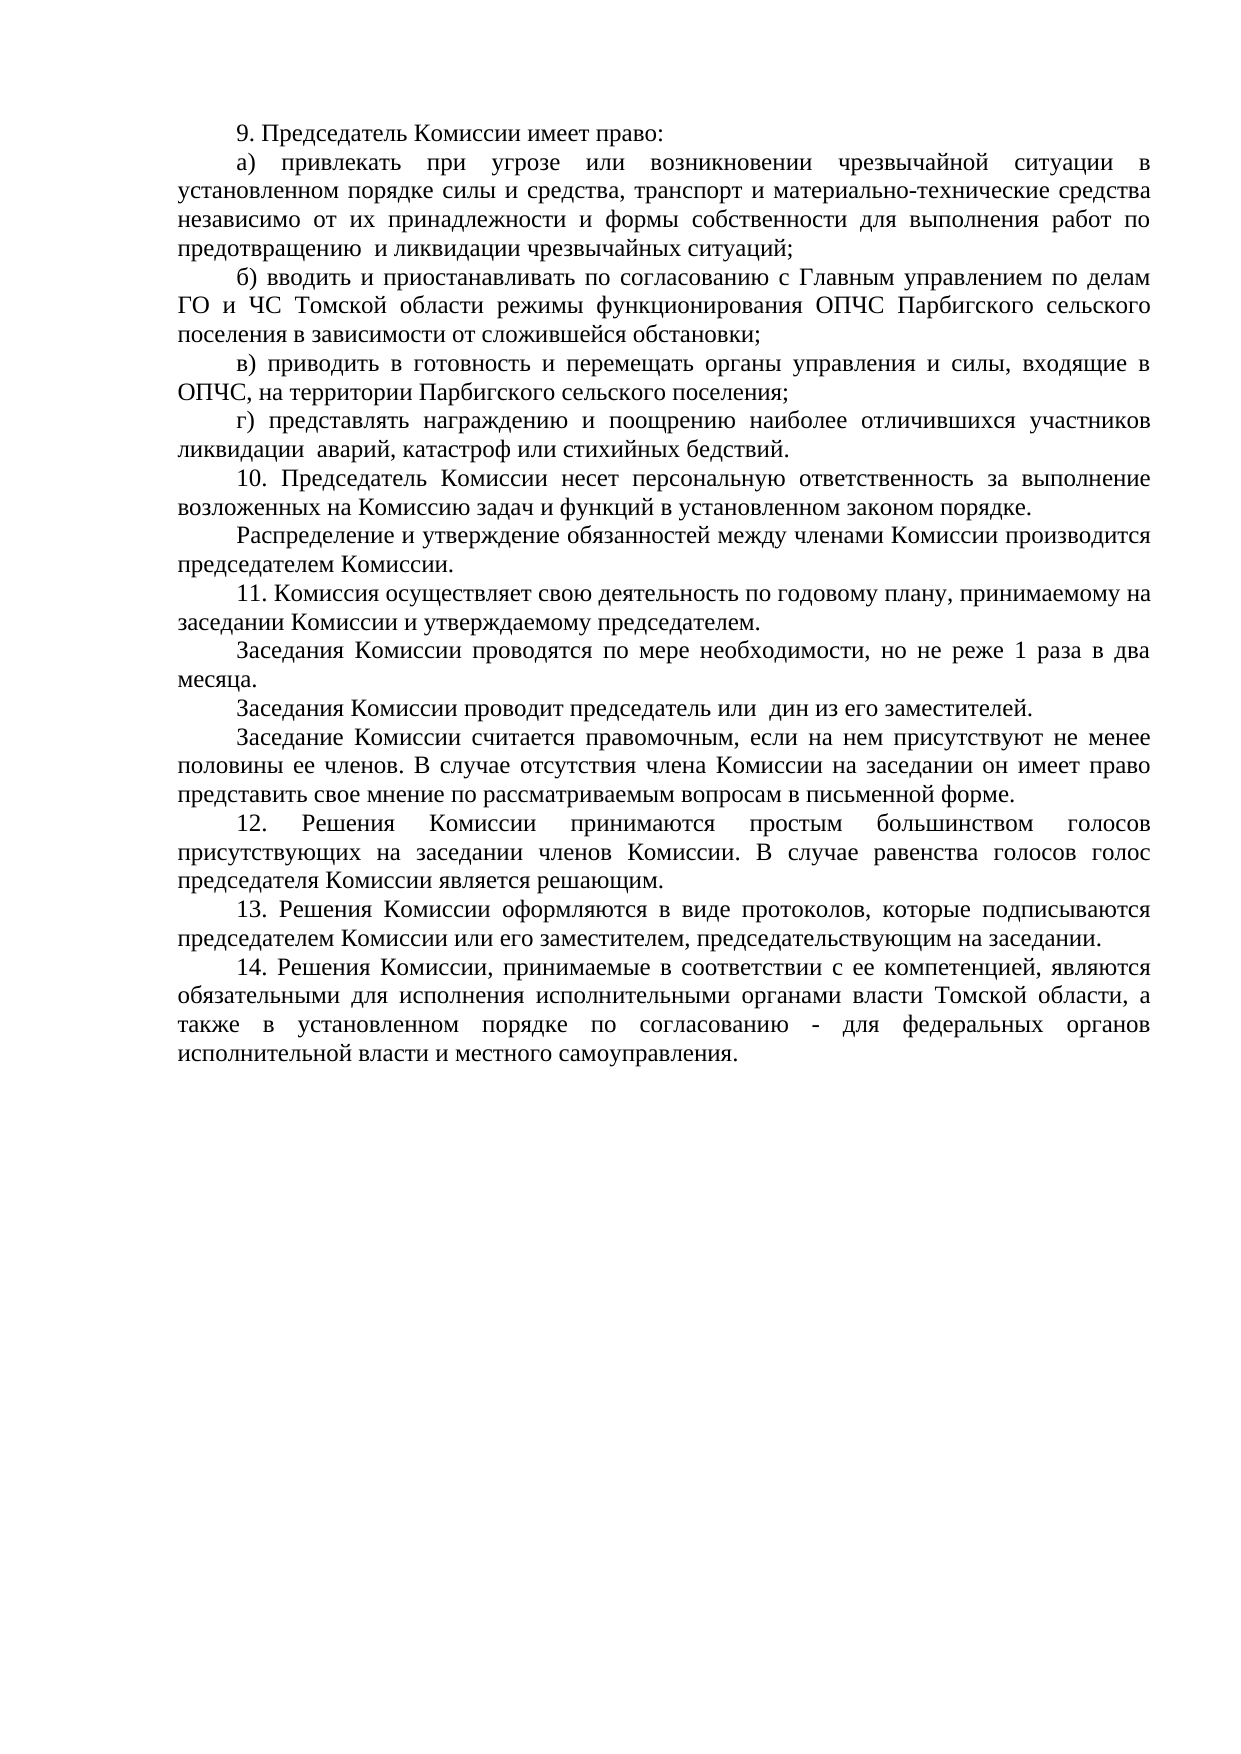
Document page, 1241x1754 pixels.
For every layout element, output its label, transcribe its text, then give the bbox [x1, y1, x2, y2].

text а) привлекать при угрозе или возникновении чрезвычайной ситуации в установленном порядке силы и средства, транспорт и материально-технические средства независимо от их принадлежности и формы собственности для выполнения работ по предотвращению и ликвидации чрезвычайных ситуаций; [177, 147, 1152, 262]
text Распределение и утверждение обязанностей между членами Комиссии производится председателем Комиссии. [177, 521, 1152, 578]
text 11. Комиссия осуществляет свою деятельность по годовому плану, принимаемому на заседании Комиссии и утверждаемому председателем. [177, 578, 1152, 636]
text г) представлять награждению и поощрению наиболее отличившихся участников ликвидации аварий, катастроф или стихийных бедствий. [177, 406, 1152, 463]
text 12. Решения Комиссии принимаются простым большинством голосов присутствующих на заседании членов Комиссии. В случае равенства голосов голос председателя Комиссии является решающим. [177, 808, 1152, 894]
text Заседания Комиссии проводятся по мере необходимости, но не реже 1 раза в два месяца. [177, 636, 1152, 693]
text 10. Председатель Комиссии несет персональную ответственность за выполнение возложенных на Комиссию задач и функций в установленном законом порядке. [177, 463, 1152, 521]
text б) вводить и приостанавливать по согласованию с Главным управлением по делам ГО и ЧС Томской области режимы функционирования ОПЧС Парбигского сельского поселения в зависимости от сложившейся обстановки; [177, 262, 1152, 348]
text 9. Председатель Комиссии имеет право: [177, 118, 1152, 147]
text Заседания Комиссии проводит председатель или дин из его заместителей. [177, 693, 1152, 722]
text 13. Решения Комиссии оформляются в виде протоколов, которые подписываются председателем Комиссии или его заместителем, председательствующим на заседании. [177, 894, 1152, 952]
text в) приводить в готовность и перемещать органы управления и силы, входящие в ОПЧС, на территории Парбигского сельского поселения; [177, 348, 1152, 406]
text 14. Решения Комиссии, принимаемые в соответствии с ее компетенцией, являются обязательными для исполнения исполнительными органами власти Томской области, а также в установленном порядке по согласованию - для федеральных органов исполнительной власти и местного самоуправления. [177, 952, 1152, 1067]
text Заседание Комиссии считается правомочным, если на нем присутствуют не менее половины ее членов. В случае отсутствия члена Комиссии на заседании он имеет право представить свое мнение по рассматриваемым вопросам в письменной форме. [177, 722, 1152, 808]
